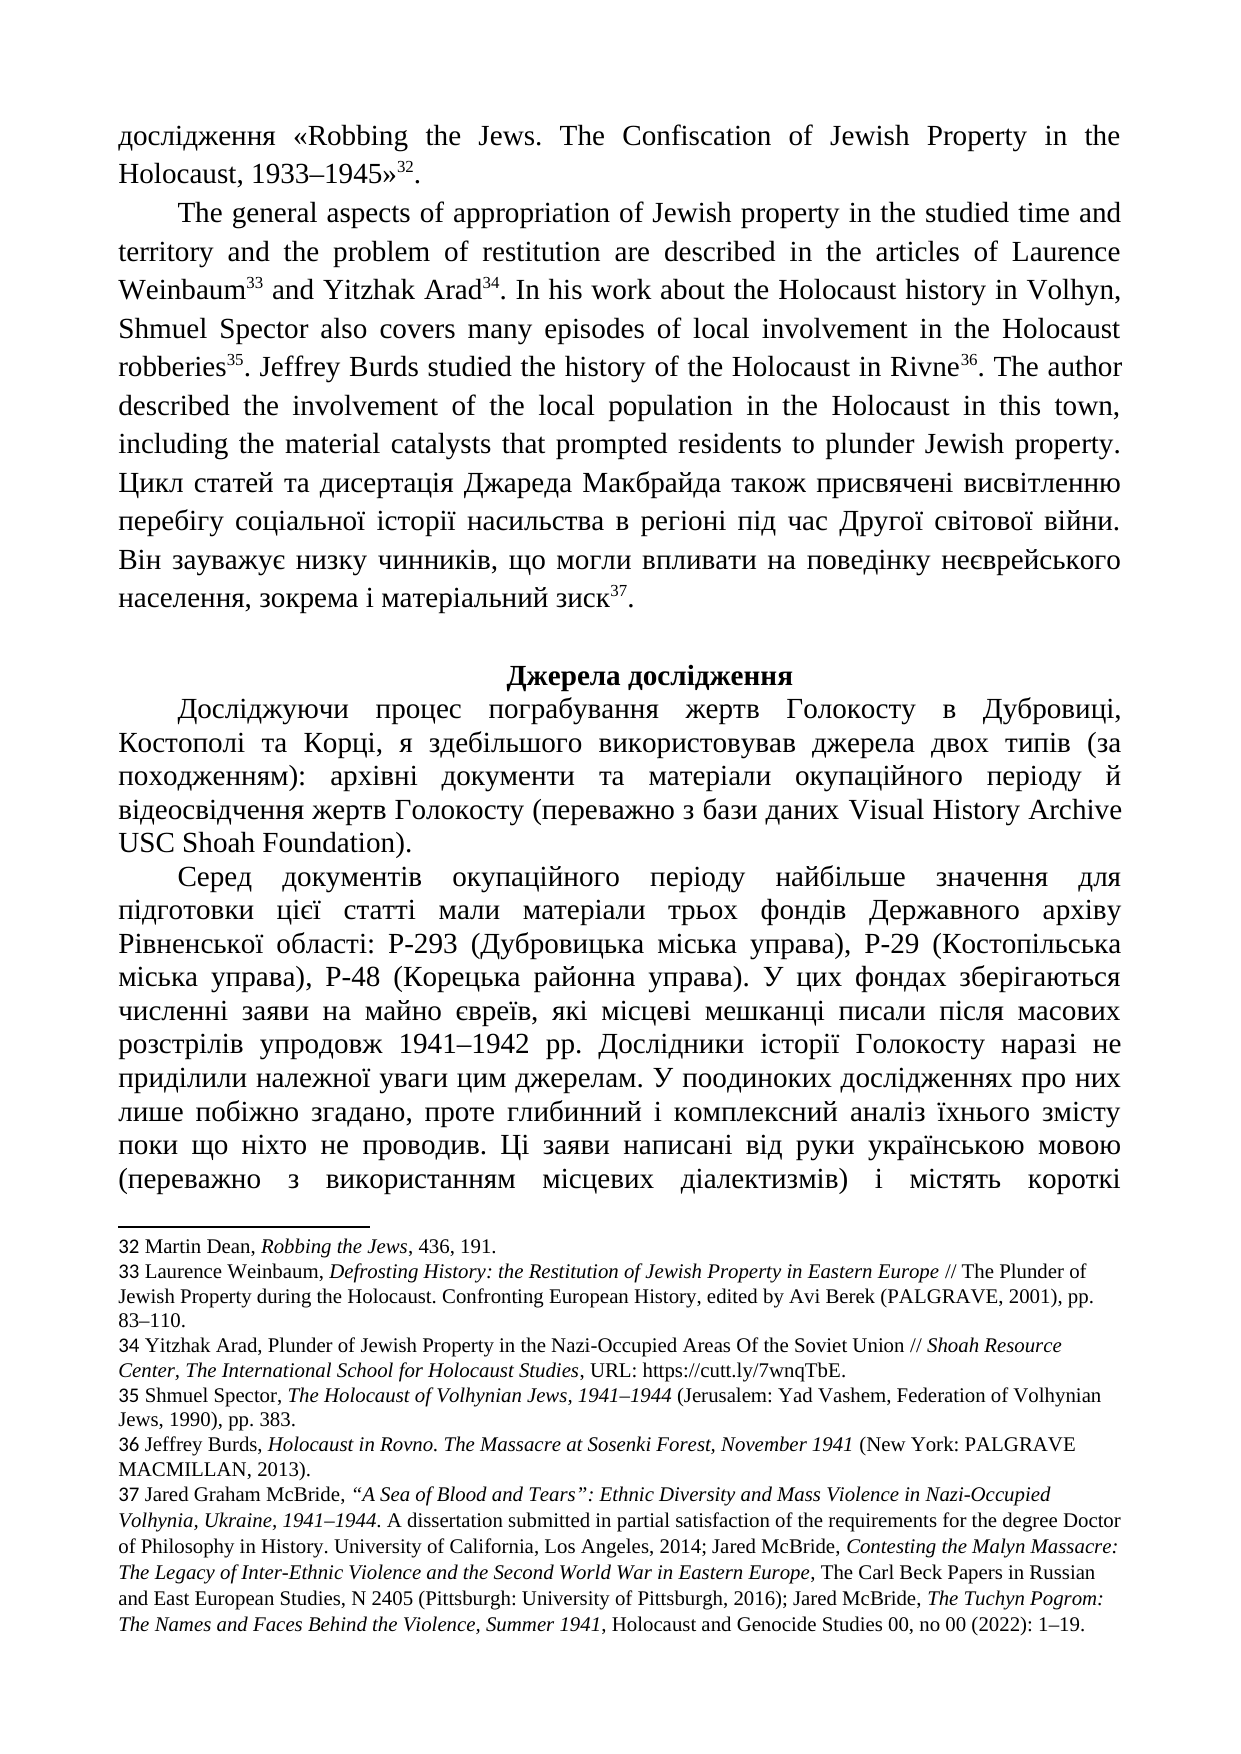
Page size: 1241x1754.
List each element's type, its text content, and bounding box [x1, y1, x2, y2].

text The general aspects of appropriation of Jewish property in the studied time and territory and the problem of restitution are described in the articles of Laurence Weinbaum and Yitzhak Arad. In his work about the Holocaust history in Volhyn, Shmuel Spector also covers many episodes of local involvement in the Holocaust robberies. Jeffrey Burds studied the history of the Holocaust in Rivne. The author described the involvement of the local population in the Holocaust in this town, including the material catalysts that prompted residents to plunder Jewish property. Цикл статей та дисертація Джареда Макбрайда також присвячені висвітленню перебігу соціальної історії насильства в регіоні під час Другої світової війни. Він зауважує низку чинників, що могли впливати на поведінку неєврейського населення, зокрема і матеріальний зиск. [118, 195, 1122, 614]
text Досліджуючи процес пограбування жертв Голокосту в Дубровиці, Костополі та Корці, я здебільшого використовував джерела двох типів (за походженням): архівні документи та матеріали окупаційного періоду й відеосвідчення жертв Голокосту (переважно з бази даних Visual History Archive USC Shoah Foundation). [118, 691, 1122, 859]
text Серед документів окупаційного періоду найбільше значення для підготовки цієї статті мали матеріали трьох фондів Державного архіву Рівненської області: Р-293 (Дубровицька міська управа), Р-29 (Костопільська міська управа), Р-48 (Корецька районна управа). У цих фондах зберігаються численні заяви на майно євреїв, які місцеві мешканці писали після масових розстрілів упродовж 1941–1942 рр. Дослідники історії Голокосту наразі не приділили належної уваги цим джерелам. У поодиноких дослідженнях про них лише побіжно згадано, проте глибинний і комплексний аналіз їхнього змісту поки що ніхто не проводив. Ці заяви написані від руки українською мовою (переважно з використанням місцевих діалектизмів) і містять короткі прохання/звернення мешканців до міських і районних управ продати їм найрізноманітніші речі жертв Голокосту (починаючи від шкарпеток і закінчуючи будинками та ремісничим обладнанням). Попри канцеляристський стиль, ретельніший аналіз змісту цих документів дав змогу дізнатися чимало особливостей, які стосуються як особистої інформації про прохачів, так і загальних тенденцій «легалізованого» пограбування євреїв у досліджуваних містечках. [118, 859, 1122, 1194]
text Джерела дослідження [118, 658, 1122, 691]
